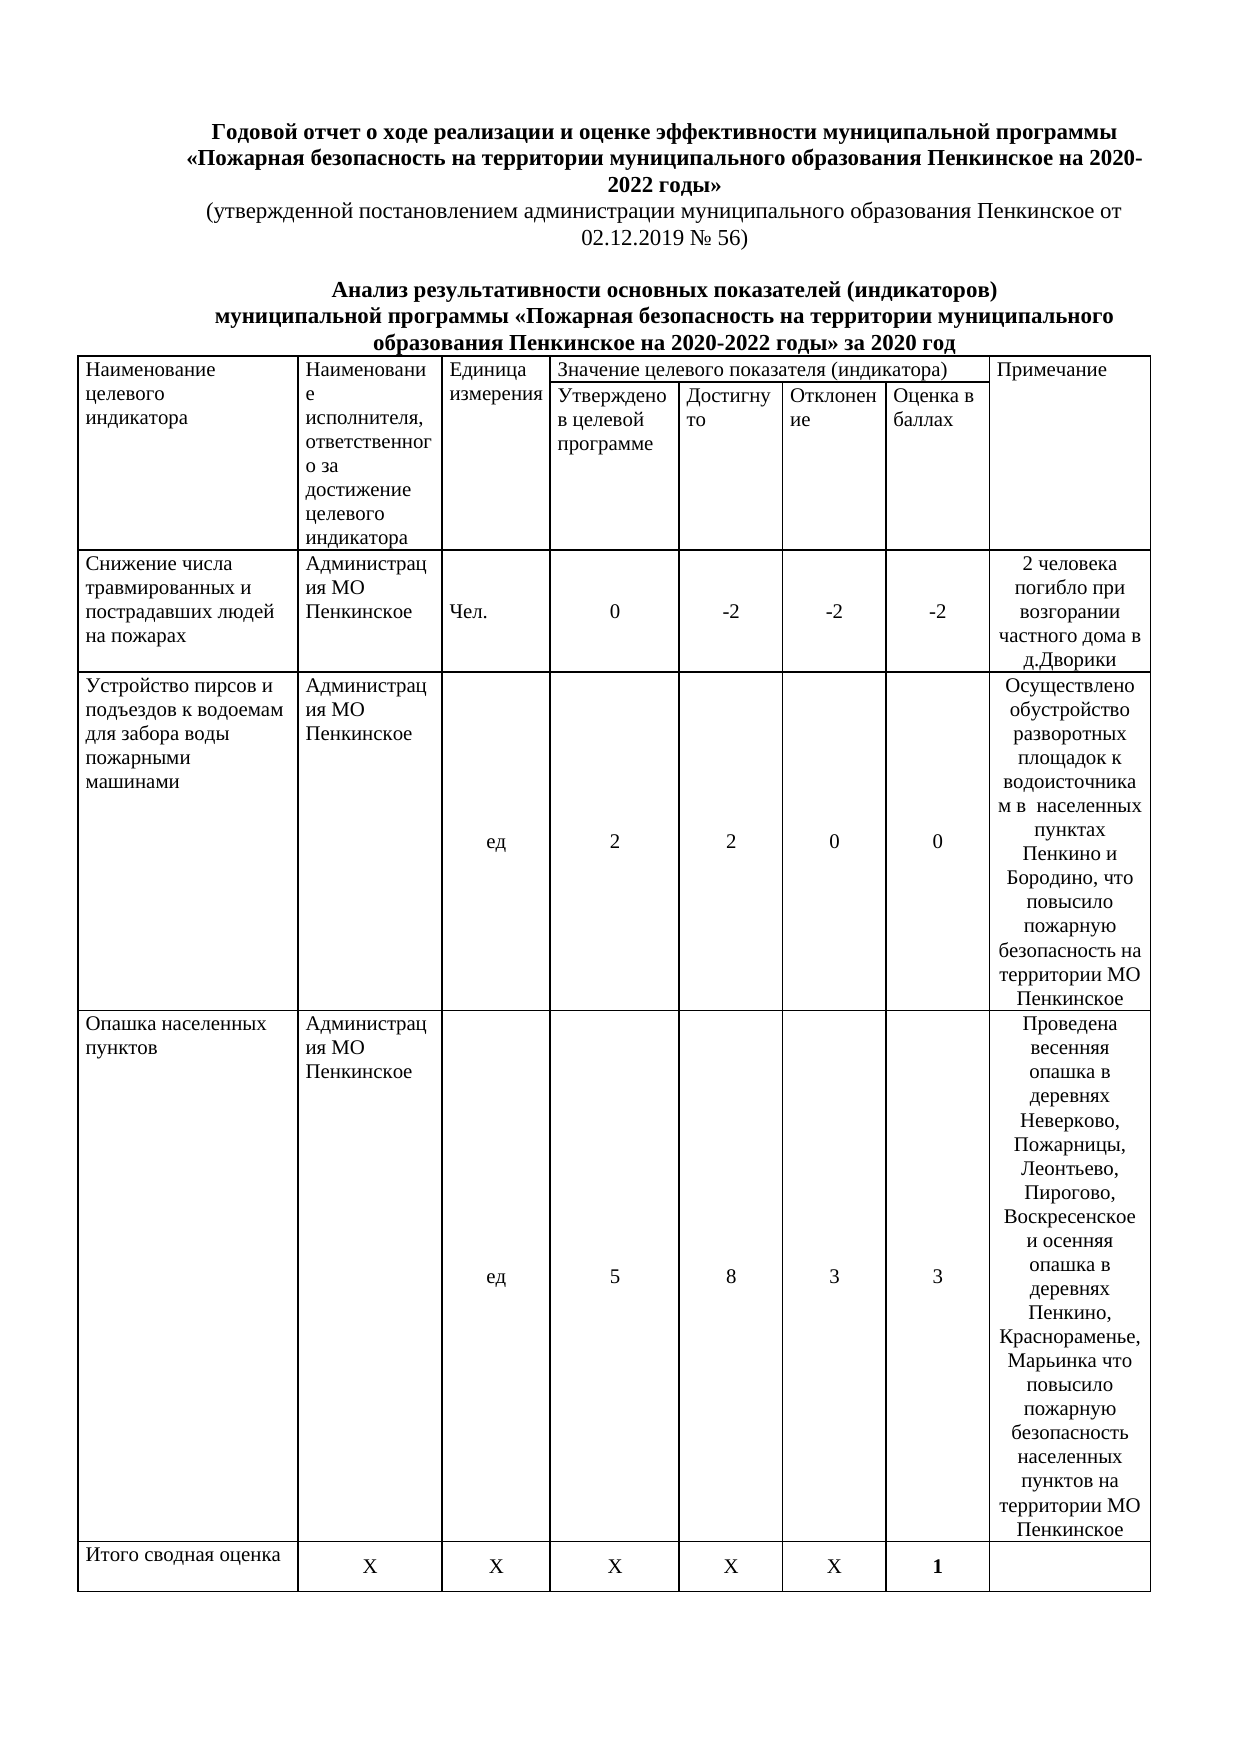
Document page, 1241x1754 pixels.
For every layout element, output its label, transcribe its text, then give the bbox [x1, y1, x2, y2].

table_cell Достигнуто [680, 383, 782, 549]
table_cell Осуществлено обустройство разворотных площадок к водоисточникам в населенных пунктах Пенкино и Бородино, что повысило пожарную безопасность на территории МО Пенкинское [990, 673, 1150, 1010]
table_cell 3 [783, 1011, 885, 1541]
table_cell Опашка населенных пунктов [79, 1011, 297, 1541]
table_cell Отклонение [783, 383, 885, 549]
table_header Единица измерения [443, 357, 549, 549]
table_header Примечание [990, 357, 1150, 381]
table_cell [990, 381, 1150, 549]
table_cell Администрация МО Пенкинское [299, 1011, 441, 1541]
table_cell 2 [680, 673, 782, 1010]
text (утвержденной постановлением администрации муниципального образования Пенкинское от 02.12.2019 № 56) [177, 197, 1152, 250]
table_cell Снижение числа травмированных и пострадавших людей на пожарах [79, 551, 297, 671]
table_cell Утверждено в целевой программе [551, 383, 678, 549]
text муниципальной программы «Пожарная безопасность на территории муниципального образования Пенкинское на 2020-2022 годы» за 2020 год [177, 303, 1152, 355]
table_header Значение целевого показателя (индикатора) [551, 357, 989, 381]
table_header Наименование исполнителя, ответственного за достижение целевого индикатора [299, 357, 441, 549]
table_cell Чел. [443, 551, 549, 671]
table_header Наименование целевого индикатора [79, 357, 297, 549]
table_cell 0 [783, 673, 885, 1010]
table_cell Администрация МО Пенкинское [299, 551, 441, 671]
table_cell -2 [783, 551, 885, 671]
table_cell 1 [887, 1542, 989, 1591]
table_cell [990, 1542, 1150, 1591]
text Годовой отчет о ходе реализации и оценке эффективности муниципальной программы «Пожарная безопасность на территории муниципального образования Пенкинское на 2020-2022 годы» [177, 118, 1152, 197]
table_cell Итого сводная оценка [79, 1542, 297, 1591]
table_cell 3 [887, 1011, 989, 1541]
table_cell Х [299, 1542, 441, 1591]
table_cell Х [443, 1542, 549, 1591]
table_cell ед [443, 1011, 549, 1541]
table_cell 0 [551, 551, 678, 671]
table_cell 0 [887, 673, 989, 1010]
table_cell Х [680, 1542, 782, 1591]
table_cell Проведена весенняя опашка в деревнях Неверково, Пожарницы, Леонтьево, Пирогово, Воскресенское и осенняя опашка в деревнях Пенкино, Краснораменье, Марьинка что повысило пожарную безопасность населенных пунктов на территории МО Пенкинское [990, 1011, 1150, 1541]
table_cell Х [783, 1542, 885, 1591]
table_cell Х [551, 1542, 678, 1591]
table_cell ед [443, 673, 549, 1010]
table_cell 2 [551, 673, 678, 1010]
table_cell -2 [887, 551, 989, 671]
table_cell Оценка в баллах [887, 383, 989, 549]
table_cell 8 [680, 1011, 782, 1541]
table_cell Устройство пирсов и подъездов к водоемам для забора воды пожарными машинами [79, 673, 297, 1010]
text Анализ результативности основных показателей (индикаторов) [177, 276, 1152, 303]
table_cell 5 [551, 1011, 678, 1541]
table_cell 2 человека погибло при возгорании частного дома в д.Дворики [990, 551, 1150, 671]
table_cell Администрация МО Пенкинское [299, 673, 441, 1010]
table_cell -2 [680, 551, 782, 671]
